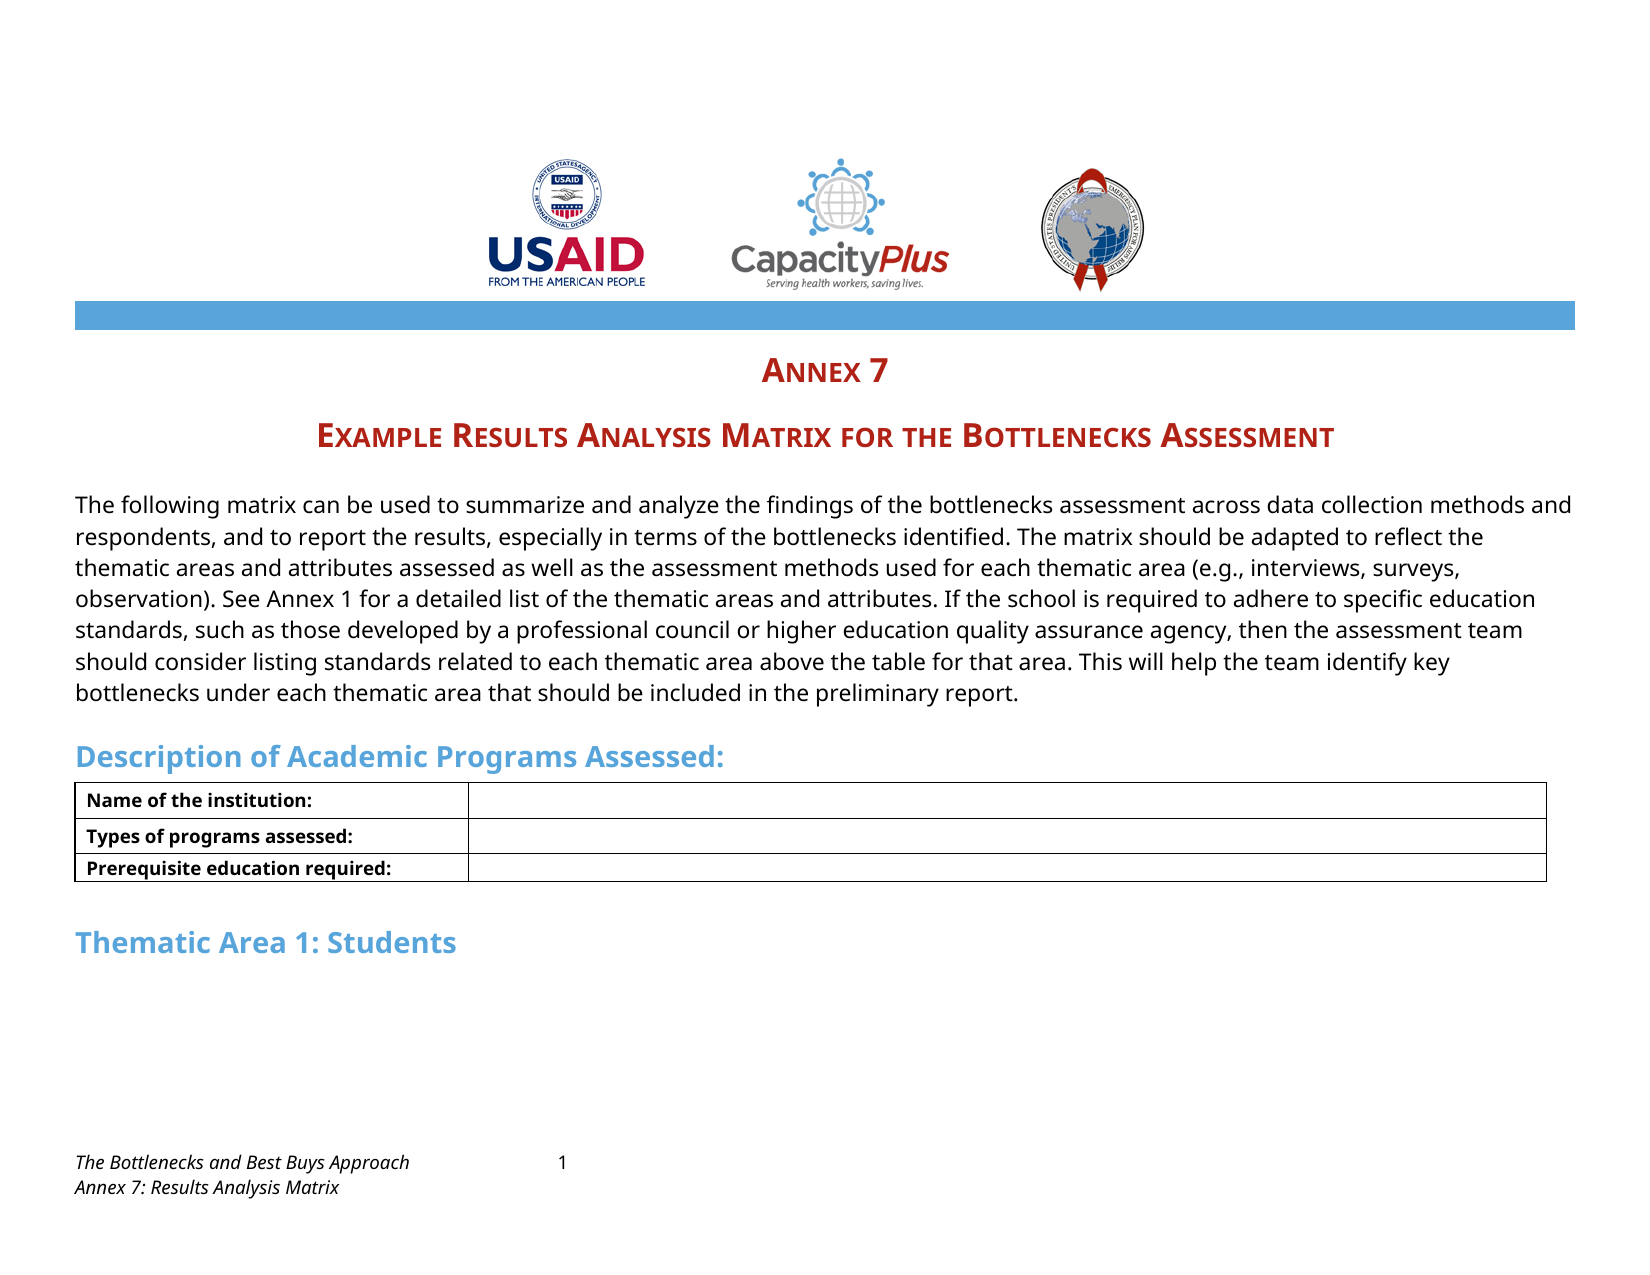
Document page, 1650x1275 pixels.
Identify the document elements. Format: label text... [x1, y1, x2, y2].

text Example Results Analysis Matrix for the Bottlenecks Assessment [75, 412, 1575, 457]
table_cell Prerequisite education required: [76, 854, 468, 881]
text The following matrix can be used to summarize and analyze the findings of the bottlenecks assessment across data collection methods and respondents, and to report the results, especially in terms of the bottlenecks identified. The matrix should be adapted to reflect the thematic areas and attributes assessed as well as the assessment methods used for each thematic area (e.g., interviews, surveys, observation). See Annex 1 for a detailed list of the thematic areas and attributes. If the school is required to adhere to specific education standards, such as those developed by a professional council or higher education quality assurance agency, then the assessment team should consider listing standards related to each thematic area above the table for that area. This will help the team identify key bottlenecks under each thematic area that should be included in the preliminary report. [75, 489, 1575, 708]
table_header [469, 783, 1546, 817]
table_cell [469, 854, 1546, 881]
text Thematic Area 1: Students [75, 923, 1575, 962]
picture [445, 150, 1205, 298]
table_header Name of the institution: [76, 783, 468, 817]
text Description of Academic Programs Assessed: [75, 736, 1575, 776]
table_cell [469, 819, 1546, 853]
table_cell Types of programs assessed: [76, 819, 468, 853]
text Annex 7 [75, 347, 1575, 392]
